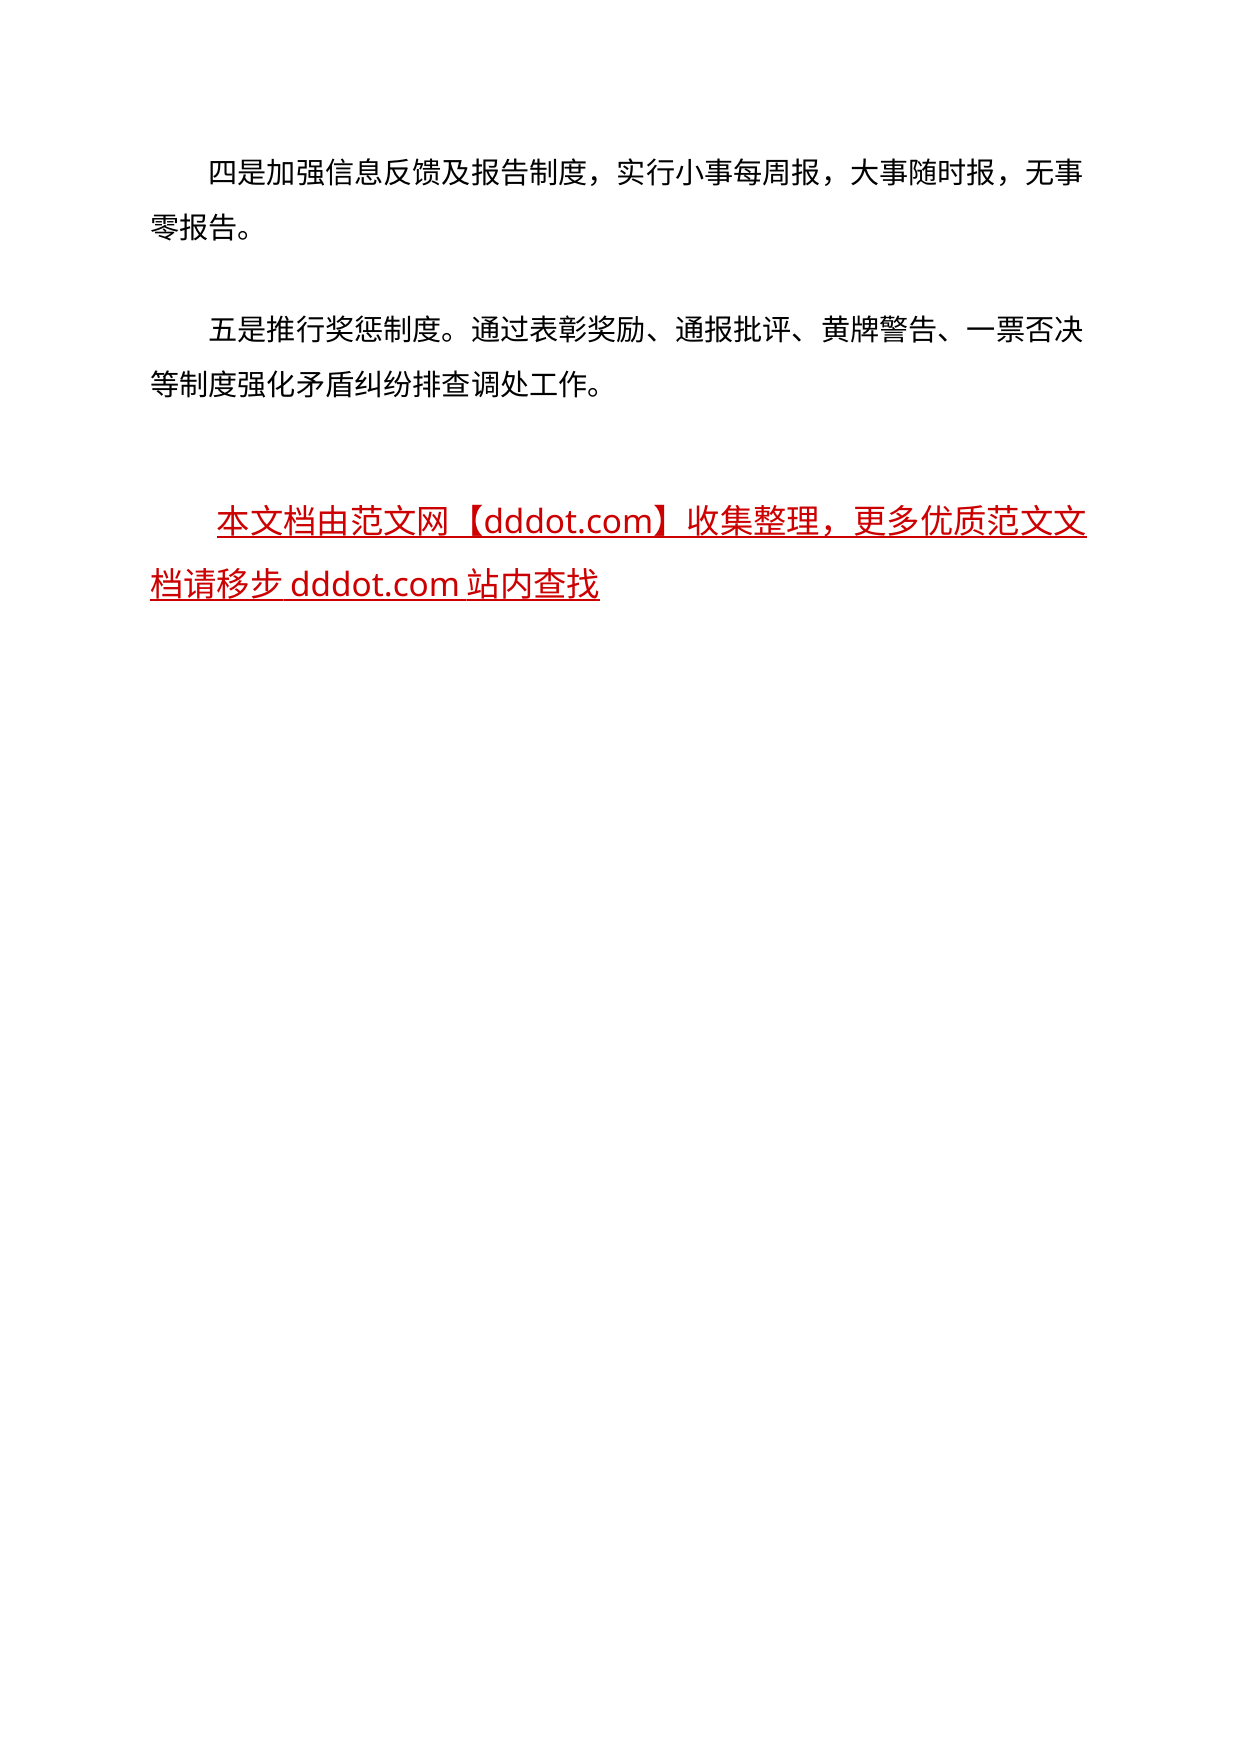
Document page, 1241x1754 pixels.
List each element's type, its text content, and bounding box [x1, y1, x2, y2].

text 本文档由范文网【dddot.com】收集整理，更多优质范文文档请移步dddot.com站内查找 [150, 494, 1090, 606]
text 五是推行奖惩制度。通过表彰奖励、通报批评、黄牌警告、一票否决等制度强化矛盾纠纷排查调处工作。 [150, 307, 1090, 404]
text 四是加强信息反馈及报告制度，实行小事每周报，大事随时报，无事零报告。 [150, 150, 1090, 247]
